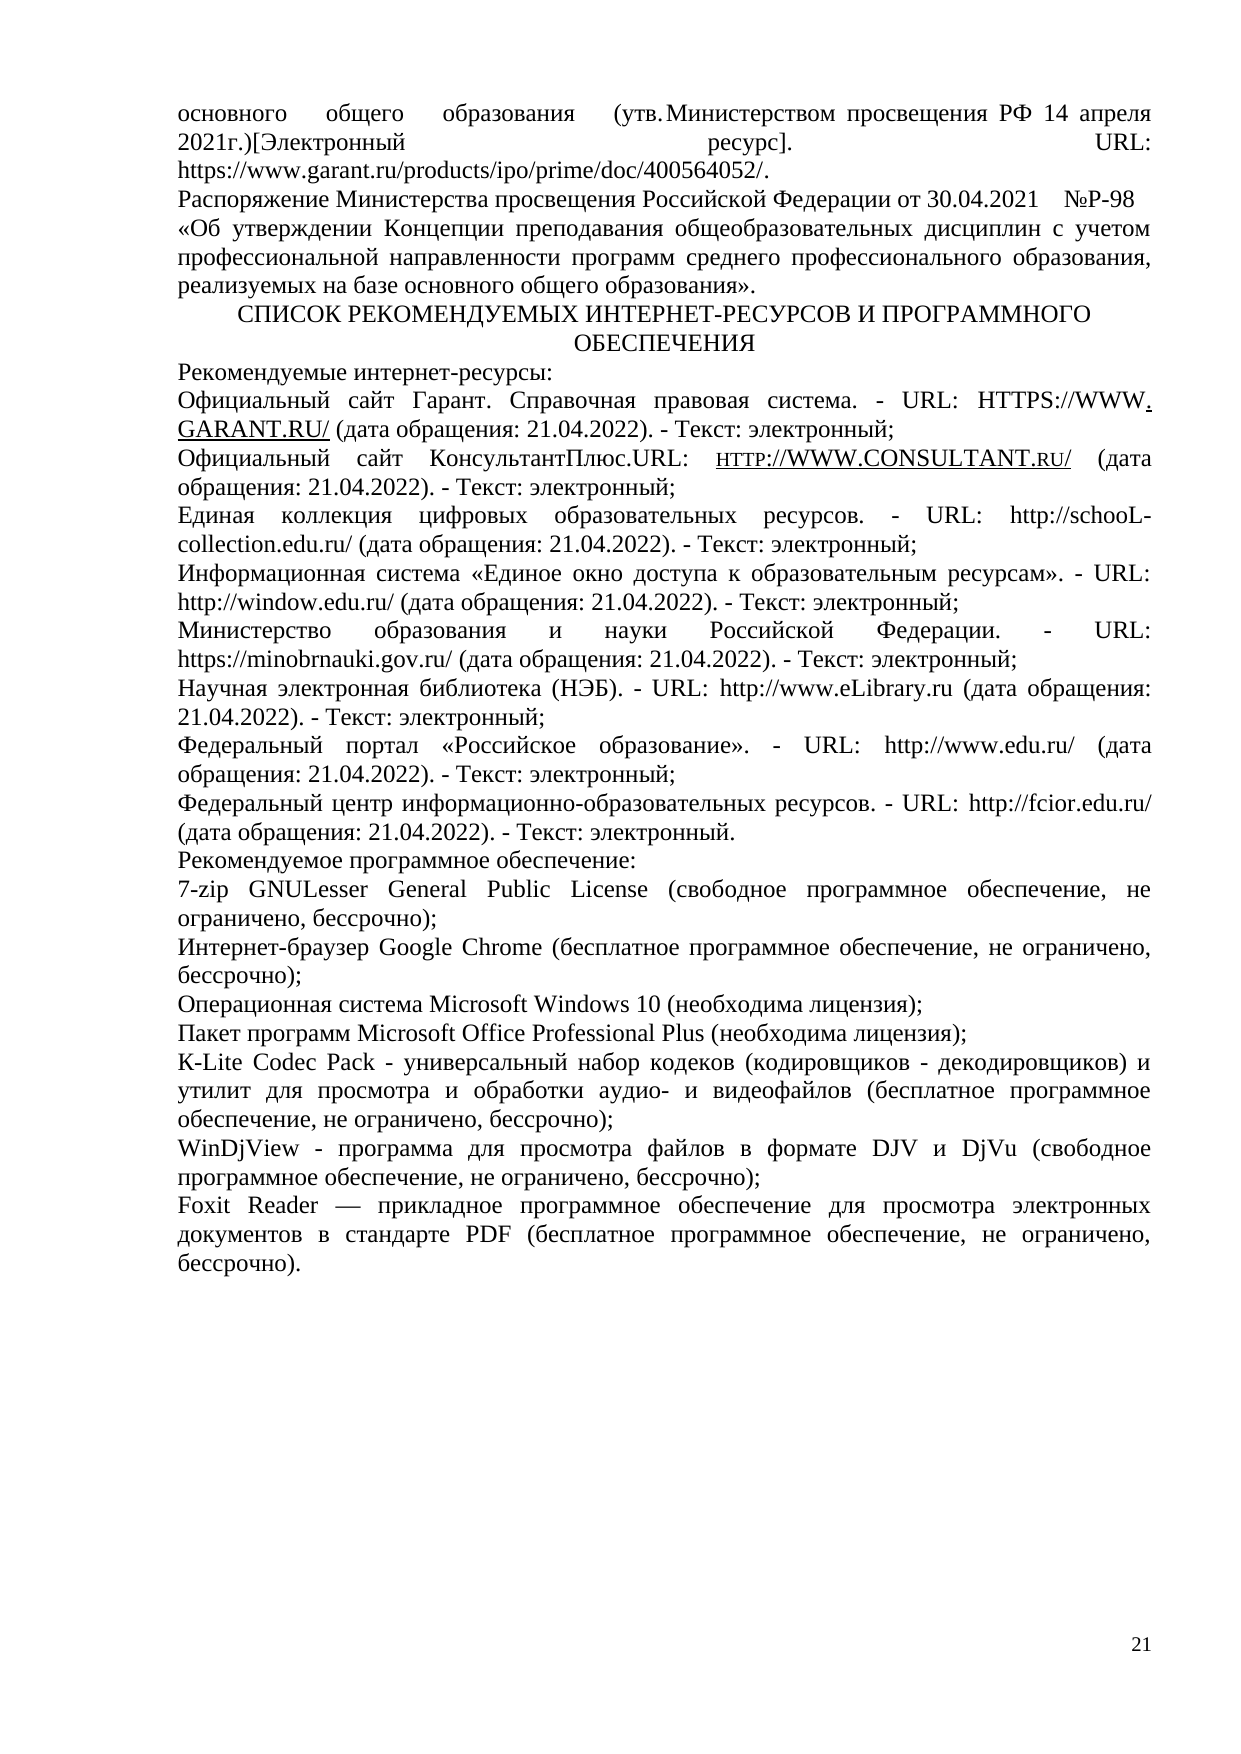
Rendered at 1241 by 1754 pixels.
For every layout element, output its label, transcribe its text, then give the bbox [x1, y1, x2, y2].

text Официальный сайт Гарант. Справочная правовая система. - URL: HTTPS://WWW. GARANT.RU/ (дата обращения: 21.04.2022). - Текст: электронный; [177, 385, 1152, 443]
text Пакет программ Microsoft Office Professional Plus (необходима лицензия); [177, 1018, 1152, 1047]
text Интернет-браузер Google Chrome (бесплатное программное обеспечение, не ограничено, бессрочно); [177, 932, 1152, 989]
text Научная электронная библиотека (НЭБ). - URL: http://www.eLibrary.ru (дата обращения: 21.04.2022). - Текст: электронный; [177, 673, 1152, 730]
text СПИСОК РЕКОМЕНДУЕМЫХ ИНТЕРНЕТ-РЕСУРСОВ И ПРОГРАММНОГО ОБЕСПЕЧЕНИЯ [177, 299, 1152, 357]
text Информационная система «Единое окно доступа к образовательным ресурсам». - URL: http://window.edu.ru/ (дата обращения: 21.04.2022). - Текст: электронный; [177, 558, 1152, 615]
text Единая коллекция цифровых образовательных ресурсов. - URL: http://schooL-collection.edu.ru/ (дата обращения: 21.04.2022). - Текст: электронный; [177, 500, 1152, 558]
text Распоряжение Министерства просвещения Российской Федерации от 30.04.2021 №Р-98 «Об утверждении Концепции преподавания общеобразовательных дисциплин с учетом профессиональной направленности программ среднего профессионального образования, реализуемых на базе основного общего образования». [177, 184, 1152, 299]
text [177, 98, 1152, 184]
text Операционная система Microsoft Windows 10 (необходима лицензия); [177, 989, 1152, 1018]
text Федеральный портал «Российское образование». - URL: http://www.edu.ru/ (дата обращения: 21.04.2022). - Текст: электронный; [177, 730, 1152, 788]
text Рекомендуемое программное обеспечение: [177, 845, 1152, 874]
text 7-zip GNULesser General Public License (свободное программное обеспечение, не ограничено, бессрочно); [177, 874, 1152, 932]
text К-Lite Codec Pack - универсальный набор кодеков (кодировщиков - декодировщиков) и утилит для просмотра и обработки аудио- и видеофайлов (бесплатное программное обеспечение, не ограничено, бессрочно); [177, 1047, 1152, 1133]
text Рекомендуемые интернет-ресурсы: [177, 357, 1152, 385]
text Министерство образования и науки Российской Федерации. - URL: https://minobrnauki.gov.ru/ (дата обращения: 21.04.2022). - Текст: электронный; [177, 615, 1152, 673]
text Foxit Reader — прикладное программное обеспечение для просмотра электронных документов в стандарте PDF (бесплатное программное обеспечение, не ограничено, бессрочно). [177, 1190, 1152, 1277]
text Официальный сайт КонсультантПлюс.URL: http://WWW.CONSULTANT.ru/ (дата обращения: 21.04.2022). - Текст: электронный; [177, 443, 1152, 500]
text WinDjView - программа для просмотра файлов в формате DJV и DjVu (свободное программное обеспечение, не ограничено, бессрочно); [177, 1133, 1152, 1190]
text Федеральный центр информационно-образовательных ресурсов. - URL: http://fcior.edu.ru/ (дата обращения: 21.04.2022). - Текст: электронный. [177, 788, 1152, 845]
